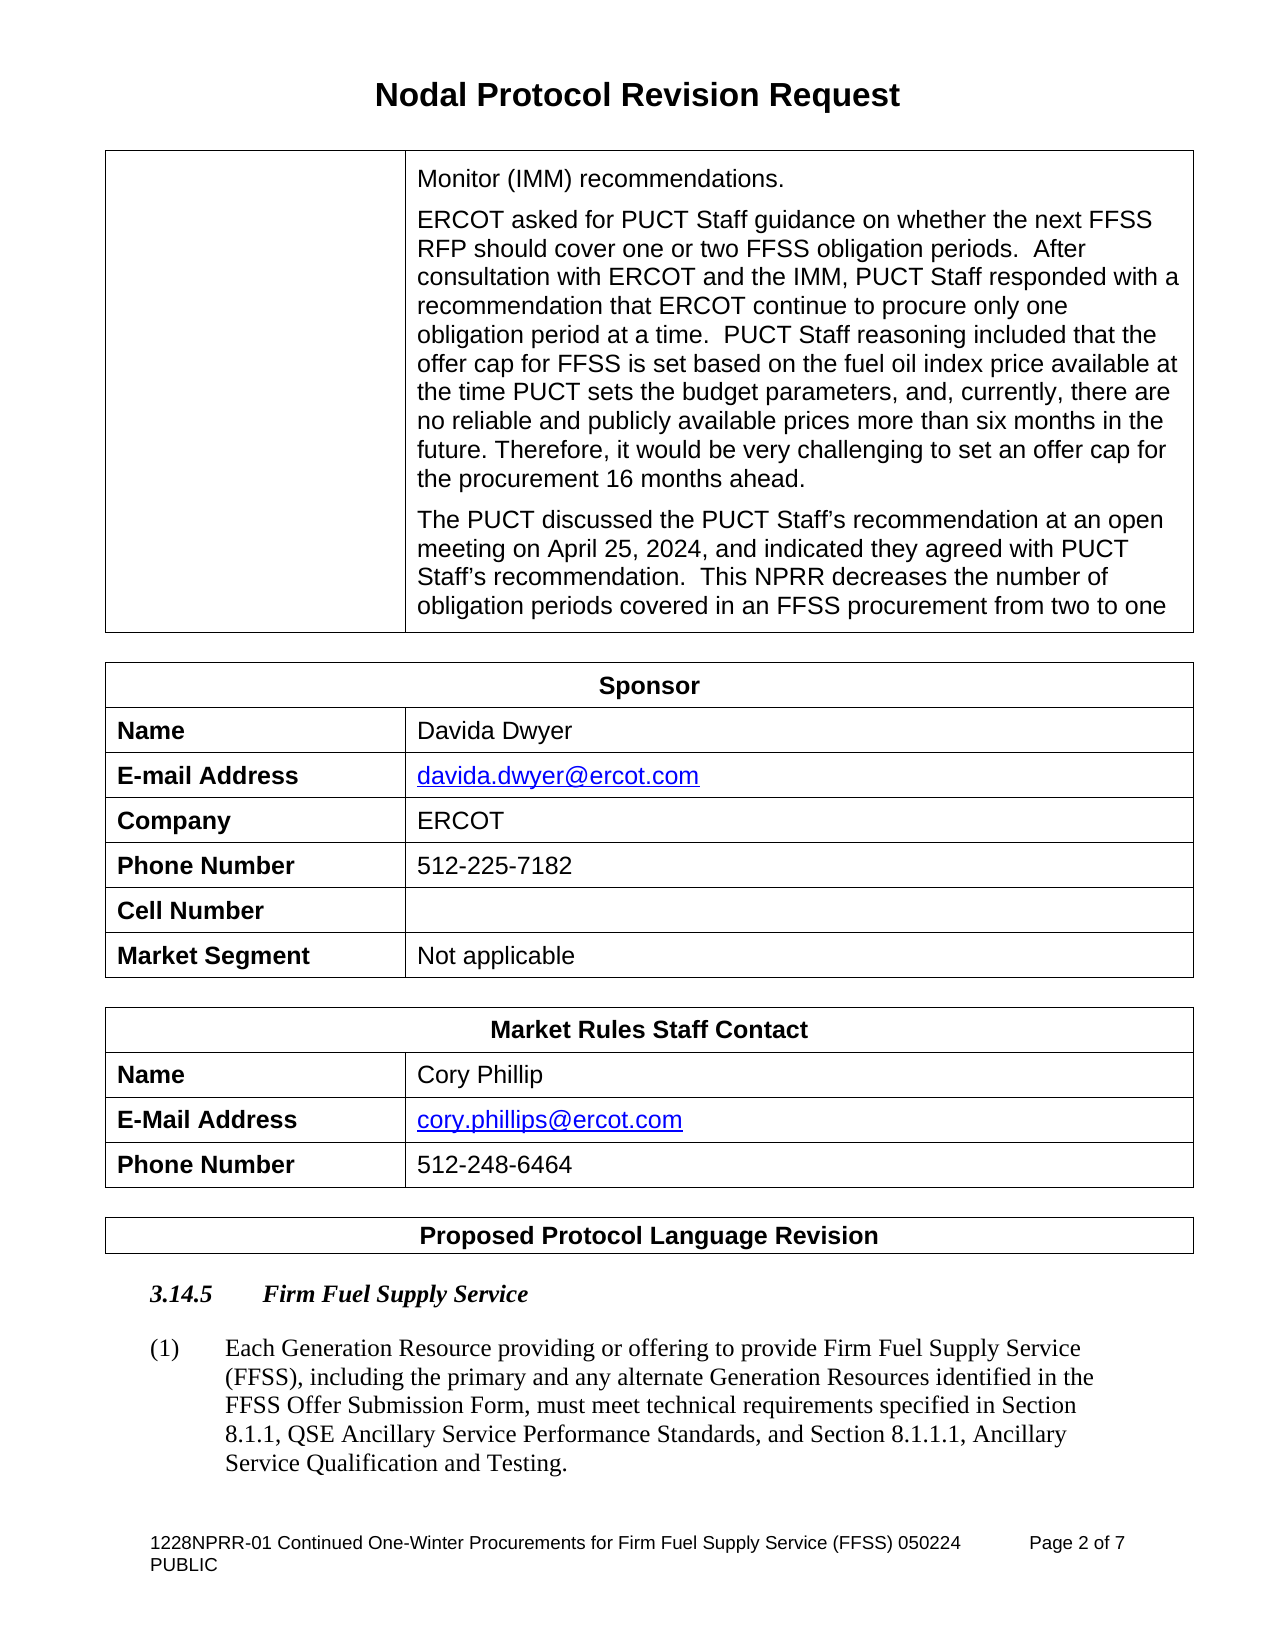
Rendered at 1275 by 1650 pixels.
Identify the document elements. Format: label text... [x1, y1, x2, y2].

table_cell ERCOT [406, 798, 1193, 842]
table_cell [406, 151, 1193, 632]
table_cell Not applicable [406, 933, 1193, 977]
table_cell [106, 151, 405, 632]
text 3.14.5 Firm Fuel Supply Service [150, 1279, 1125, 1308]
table_cell Davida Dwyer [406, 708, 1193, 752]
table_cell Company [106, 798, 405, 842]
text (1) Each Generation Resource providing or offering to provide Firm Fuel Supply Service (FFSS), including the primary and any alternate Generation Resources identified in the FFSS Offer Submission Form, must meet technical requirements specified in Section 8.1.1, QSE Ancillary Service Performance Standards, and Section 8.1.1.1, Ancillary Service Qualification and Testing. [150, 1333, 1125, 1477]
table_cell 512-248-6464 [406, 1143, 1193, 1187]
table_header Market Rules Staff Contact [106, 1008, 1193, 1052]
table_cell E-Mail Address [106, 1098, 405, 1142]
table_header Sponsor [106, 663, 1193, 707]
table_cell Cell Number [106, 888, 405, 932]
table_cell davida.dwyer@ercot.com [406, 753, 1193, 797]
table_cell Cory Phillip [406, 1053, 1193, 1097]
table_cell Phone Number [106, 843, 405, 887]
table_cell cory.phillips@ercot.com [406, 1098, 1193, 1142]
table_cell [406, 888, 1193, 932]
table_cell E-mail Address [106, 753, 405, 797]
table_cell 512-225-7182 [406, 843, 1193, 887]
table_cell Name [106, 708, 405, 752]
table_cell Phone Number [106, 1143, 405, 1187]
table_header Proposed Protocol Language Revision [106, 1218, 1193, 1253]
table_cell Name [106, 1053, 405, 1097]
table_cell Market Segment [106, 933, 405, 977]
